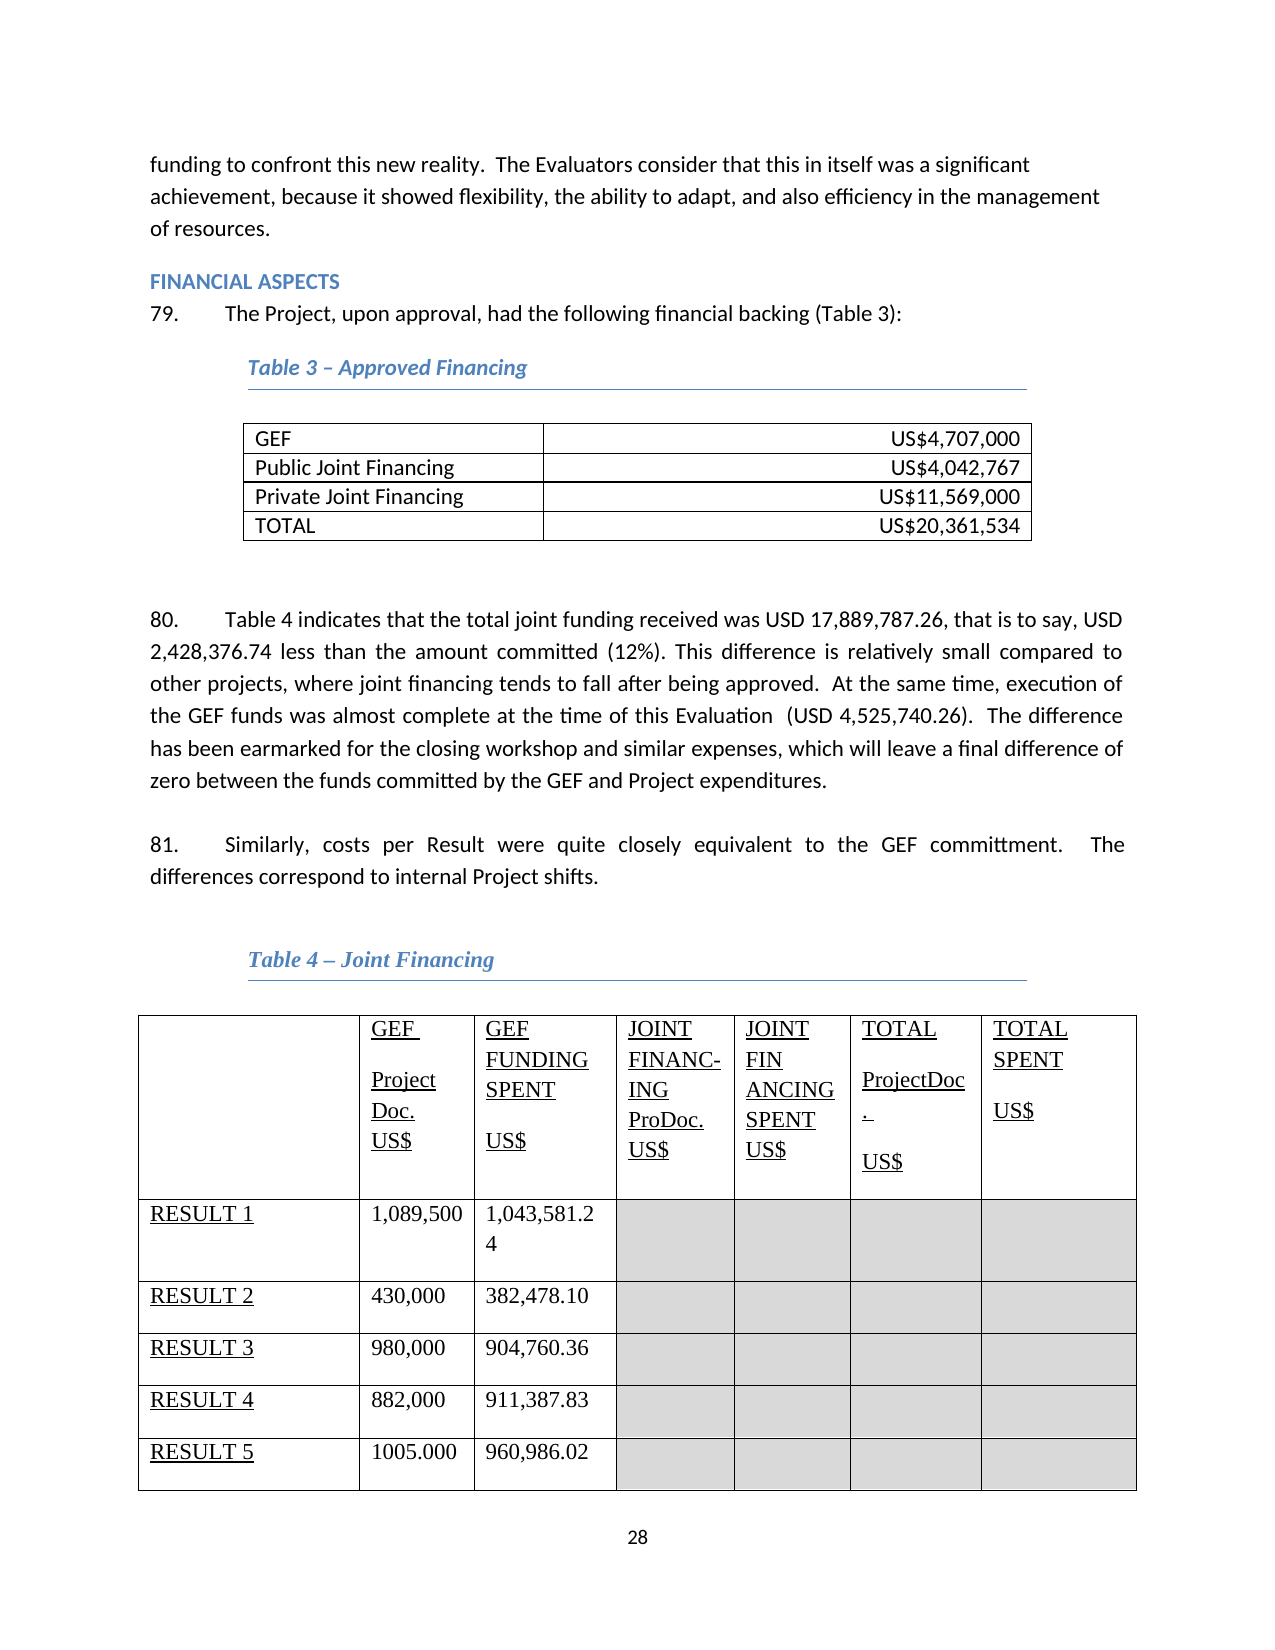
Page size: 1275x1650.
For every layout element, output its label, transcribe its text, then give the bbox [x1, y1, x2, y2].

table_cell [617, 1282, 734, 1333]
table_cell 1005.000 [360, 1439, 474, 1489]
table_cell 1,089,500 [360, 1200, 474, 1281]
table_cell 1,043,581.24 [475, 1200, 616, 1281]
table_cell [735, 1282, 850, 1333]
table_cell RESULT 3 [139, 1334, 359, 1385]
table_cell RESULT 4 [139, 1386, 359, 1437]
table_cell [735, 1386, 850, 1437]
table_header JOINT FINANC-ING ProDoc. US$ [617, 1016, 734, 1199]
table_cell 904,760.36 [475, 1334, 616, 1385]
table_cell [982, 1200, 1136, 1281]
subtitle FINANCIAL ASPECTS [150, 267, 1125, 295]
table_cell [617, 1386, 734, 1437]
table_cell [851, 1439, 981, 1489]
table_cell US$4,042,767 [544, 454, 1031, 481]
table_cell RESULT 1 [139, 1200, 359, 1281]
table_cell [982, 1386, 1136, 1437]
list Table 4 indicates that the total joint funding received was USD 17,889,787.26, that is to say, USD 2,428,376.74 less than the amount committed (12%). This difference is relatively small compared to other projects, where joint financing tends to fall after being approved. At the same time, execution of the GEF funds was almost complete at the time of this Evaluation (USD 4,525,740.26). The difference has been earmarked for the closing workshop and similar expenses, which will leave a final difference of zero between the funds committed by the GEF and Project expenditures. [150, 605, 1125, 794]
table_cell RESULT 2 [139, 1282, 359, 1333]
table_header GEF FUNDING SPENT US$ [475, 1016, 616, 1199]
table_cell [982, 1439, 1136, 1489]
table_cell 430,000 [360, 1282, 474, 1333]
table_cell RESULT 5 [139, 1439, 359, 1489]
list The Project, upon approval, had the following financial backing (Table 3): [150, 299, 1125, 328]
table_cell [982, 1282, 1136, 1333]
text Table 3 – Approved Financing [247, 353, 1027, 390]
table_header TOTAL ProjectDoc. US$ [851, 1016, 981, 1199]
table_cell [851, 1282, 981, 1333]
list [150, 150, 1125, 242]
table_header [139, 1016, 359, 1199]
table_cell [851, 1334, 981, 1385]
table_header JOINT FIN ANCING SPENT US$ [735, 1016, 850, 1199]
table_header TOTAL SPENT US$ [982, 1016, 1136, 1199]
table_cell US$20,361,534 [544, 512, 1031, 539]
table_cell [982, 1334, 1136, 1385]
table_cell 882,000 [360, 1386, 474, 1437]
table_cell 960,986.02 [475, 1439, 616, 1489]
table_cell 382,478.10 [475, 1282, 616, 1333]
table_cell Public Joint Financing [244, 454, 543, 481]
text Table 4 – Joint Financing [247, 946, 1027, 981]
table_header GEF [244, 424, 543, 452]
list Similarly, costs per Result were quite closely equivalent to the GEF committment. The differences correspond to internal Project shifts. [150, 830, 1125, 891]
table_cell [735, 1334, 850, 1385]
table_cell [617, 1334, 734, 1385]
table_cell 980,000 [360, 1334, 474, 1385]
table_cell [735, 1200, 850, 1281]
table_cell [617, 1200, 734, 1281]
table_cell 911,387.83 [475, 1386, 616, 1437]
table_cell [851, 1386, 981, 1437]
table_cell TOTAL [244, 512, 543, 539]
table_header US$4,707,000 [544, 424, 1031, 452]
table_cell US$11,569,000 [544, 483, 1031, 511]
table_cell [851, 1200, 981, 1281]
table_cell [617, 1439, 734, 1489]
table_cell Private Joint Financing [244, 483, 543, 511]
table_header GEF Project Doc. US$ [360, 1016, 474, 1199]
table_cell [735, 1439, 850, 1489]
